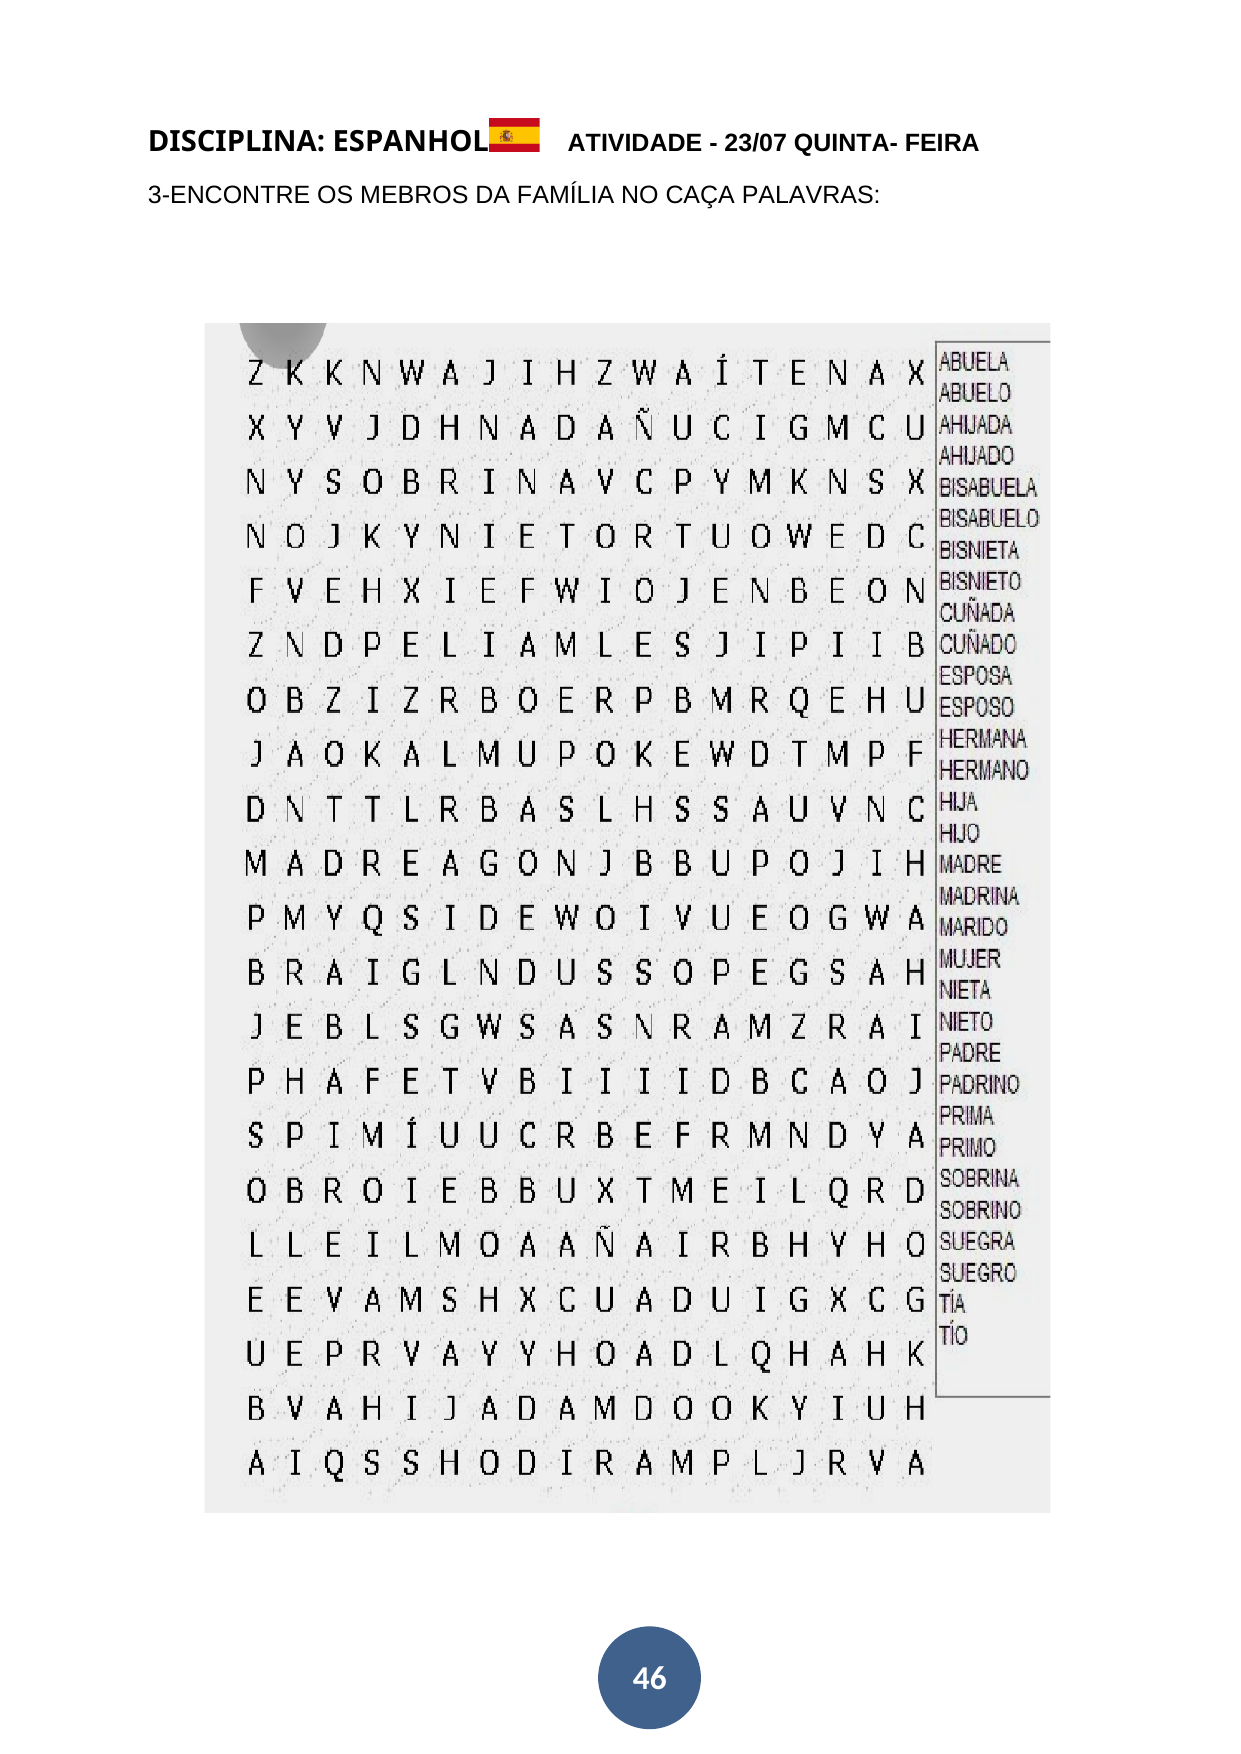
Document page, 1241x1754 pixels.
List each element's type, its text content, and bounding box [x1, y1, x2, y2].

picture [489, 118, 540, 152]
text DISCIPLINA: ESPANHOL ATIVIDADE - 23/07 QUINTA- FEIRA [148, 118, 1152, 160]
text 3-ENCONTRE OS MEBROS DA FAMÍLIA NO CAÇA PALAVRAS: [148, 180, 1152, 209]
picture [204, 323, 1051, 1513]
